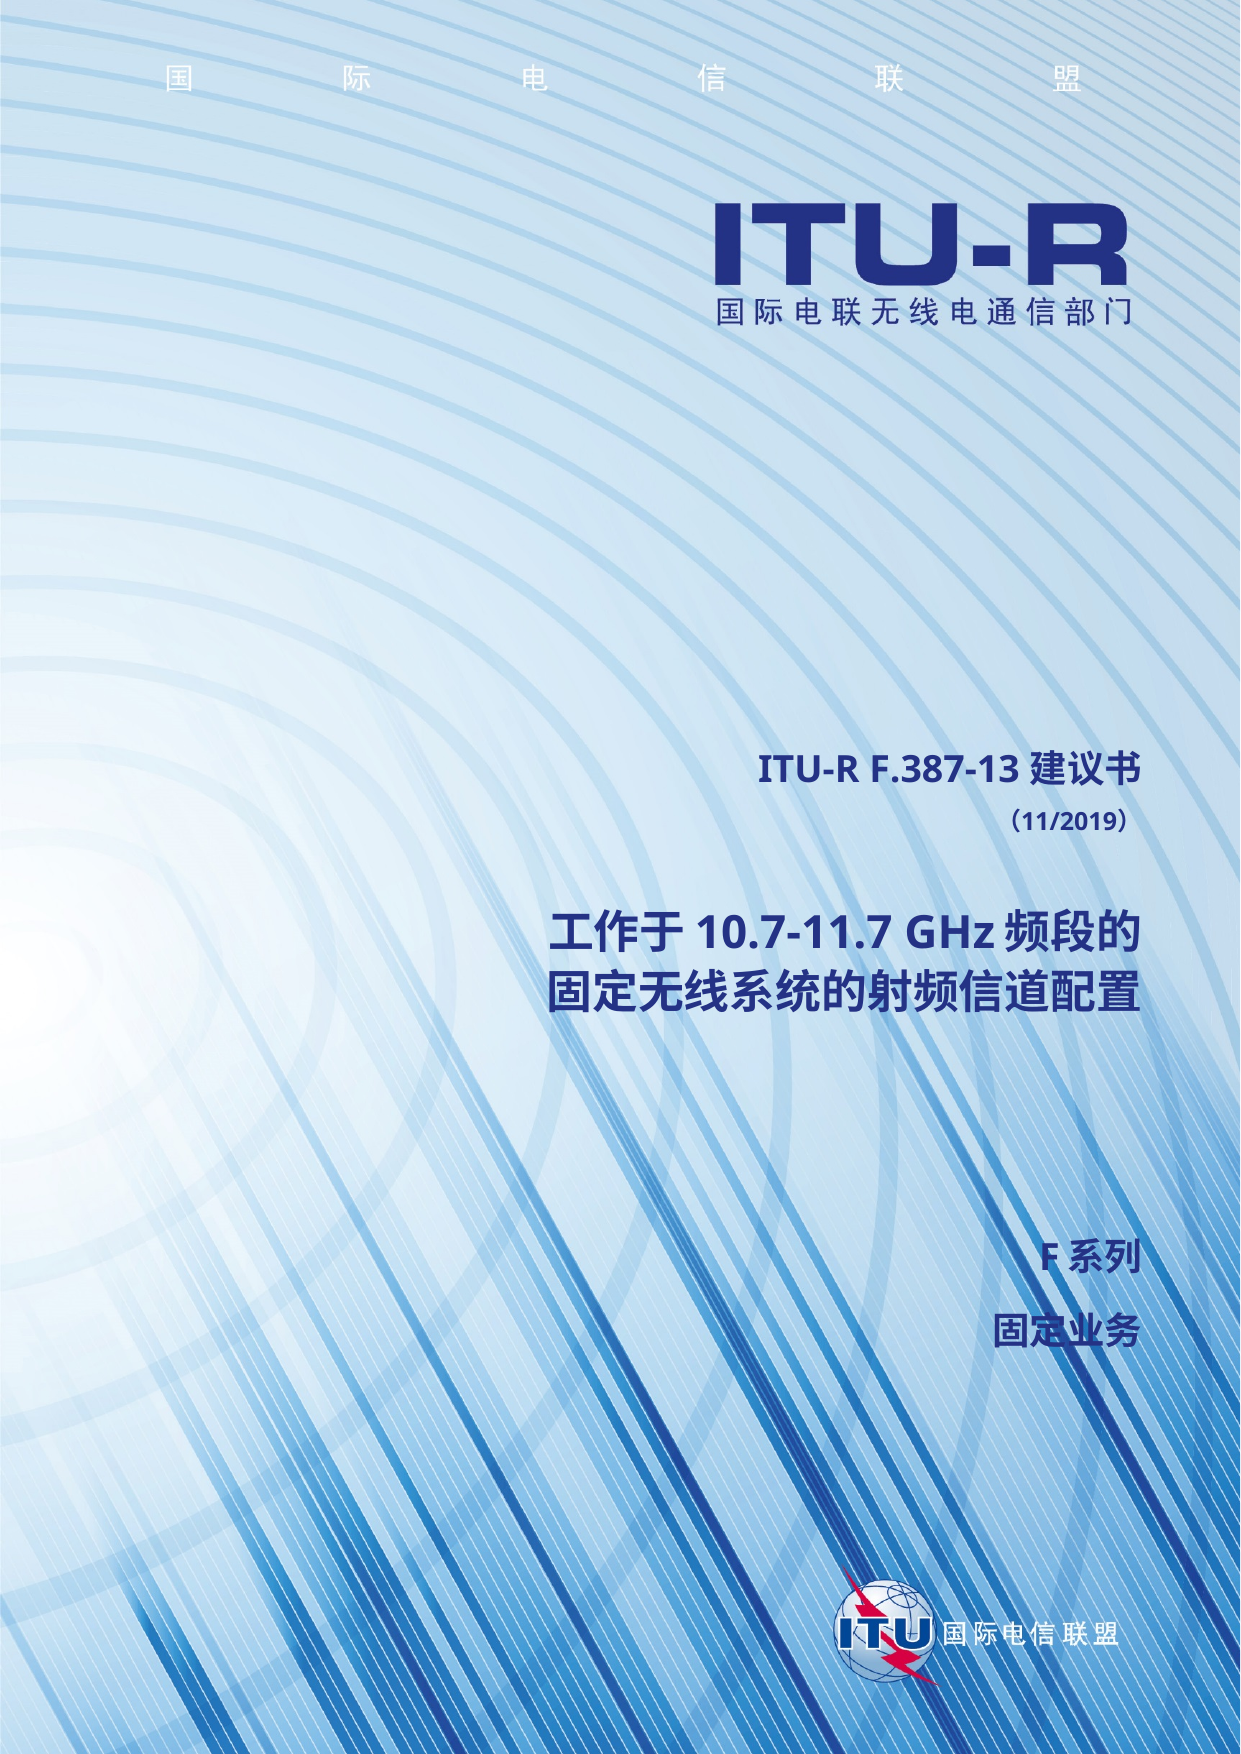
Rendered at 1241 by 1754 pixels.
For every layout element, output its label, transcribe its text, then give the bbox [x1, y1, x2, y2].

table_header ITU-R F.387-13 建议书 （11/2019） [102, 609, 1153, 838]
picture [0, 0, 1241, 1754]
table_cell 工作于10.7-11.7 GHz频段的 固定无线系统的射频信道配置 [102, 838, 1153, 1079]
table_cell F系列 固定业务 [102, 1079, 1153, 1468]
